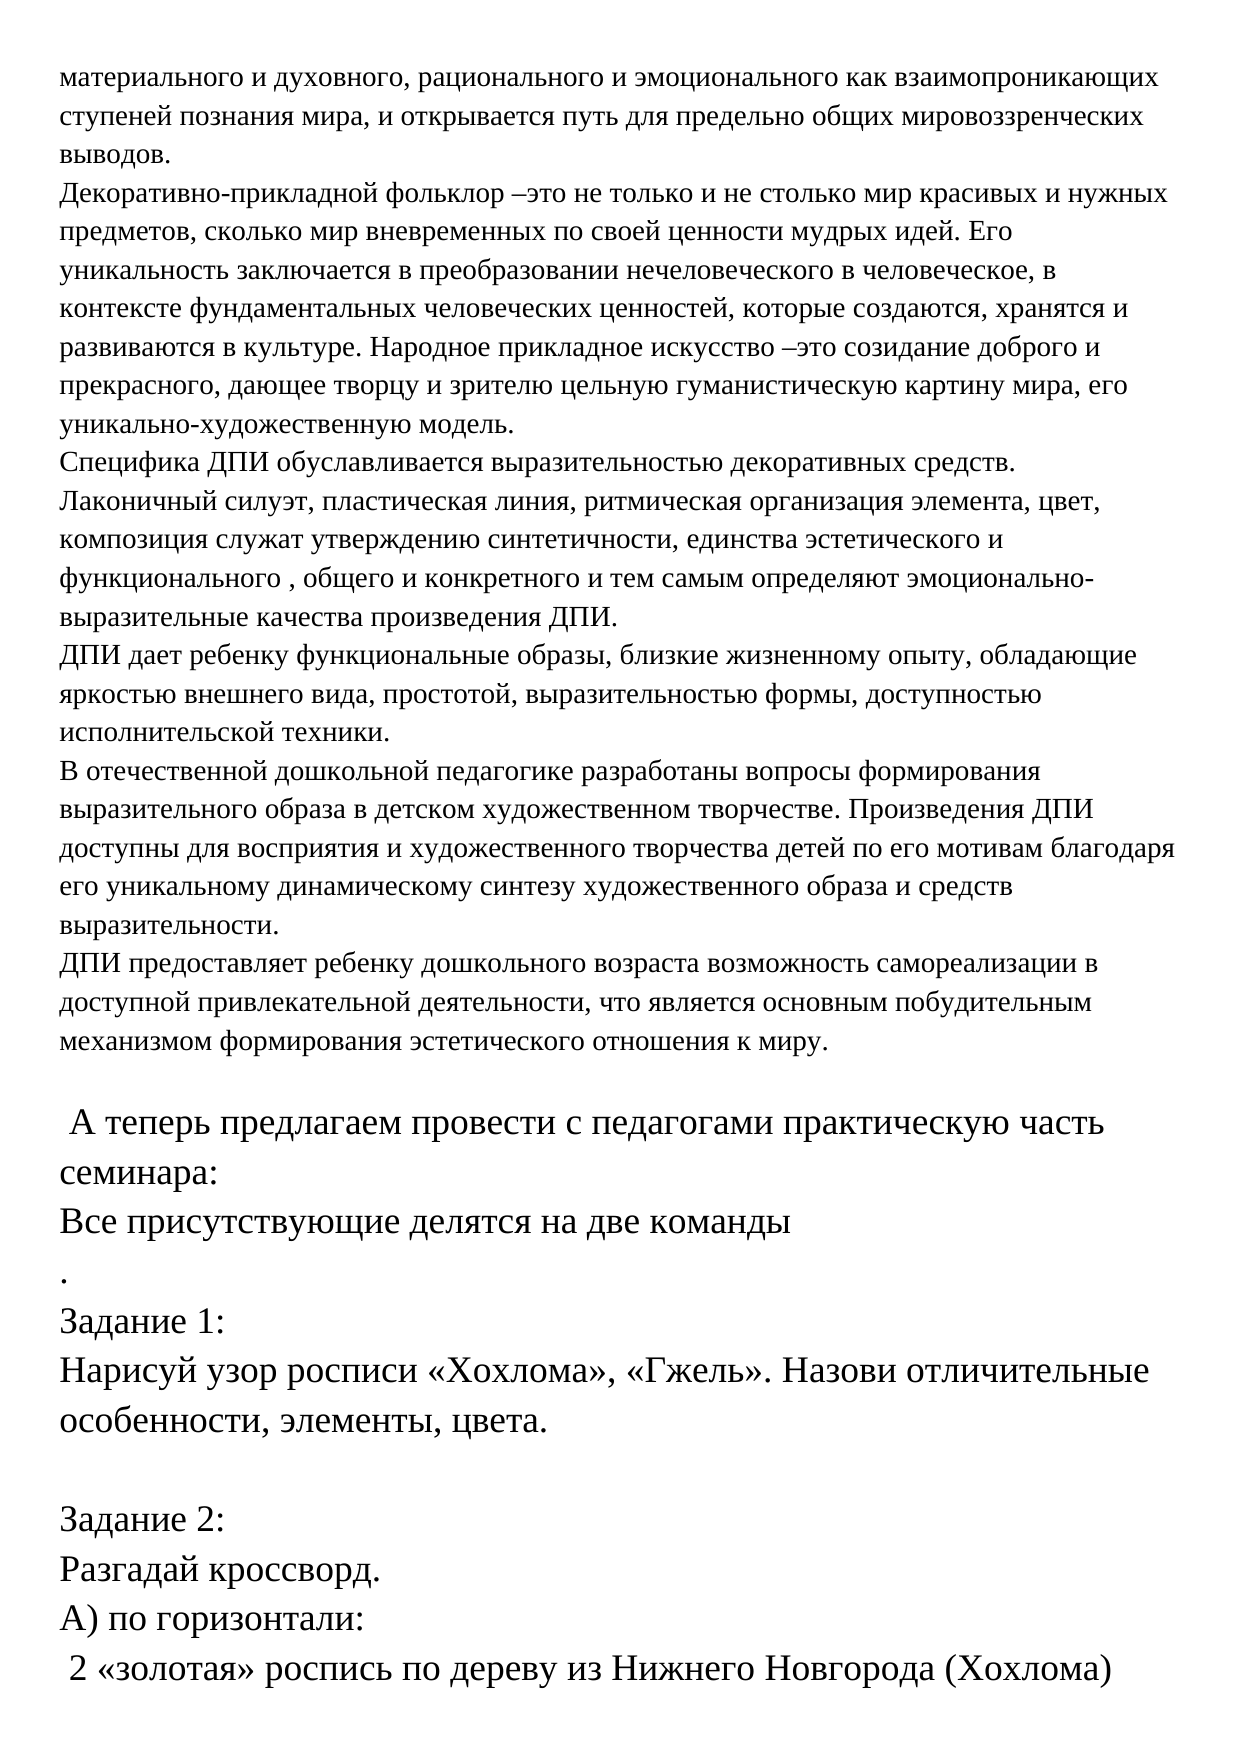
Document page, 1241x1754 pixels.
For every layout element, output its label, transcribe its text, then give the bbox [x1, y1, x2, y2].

text А) по горизонтали: [59, 1596, 1181, 1639]
text Нарисуй узор росписи «Хохлома», «Гжель». Назови отличительные особенности, элементы, цвета. [59, 1348, 1181, 1440]
text Разгадай кроссворд. [59, 1546, 1181, 1589]
text Декоративно-прикладной фольклор –это не только и не столько мир красивых и нужных предметов, сколько мир вневременных по своей ценности мудрых идей. Его уникальность заключается в преобразовании нечеловеческого в человеческое, в контексте фундаментальных человеческих ценностей, которые создаются, хранятся и развиваются в культуре. Народное прикладное искусство –это созидание доброго и прекрасного, дающее творцу и зрителю цельную гуманистическую картину мира, его уникально-художественную модель. [59, 175, 1181, 439]
text В отечественной дошкольной педагогике разработаны вопросы формирования выразительного образа в детском художественном творчестве. Произведения ДПИ доступны для восприятия и художественного творчества детей по его мотивам благодаря его уникальному динамическому синтезу художественного образа и средств выразительности. [59, 753, 1181, 941]
text Специфика ДПИ обуславливается выразительностью декоративных средств. Лаконичный силуэт, пластическая линия, ритмическая организация элемента, цвет, композиция служат утверждению синтетичности, единства эстетического и функционального , общего и конкретного и тем самым определяют эмоционально-выразительные качества произведения ДПИ. [59, 444, 1181, 632]
text Задание 1: [59, 1298, 1181, 1341]
text Задание 2: [59, 1496, 1181, 1539]
text . [59, 1248, 1181, 1292]
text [59, 59, 1181, 170]
text 2 «золотая» роспись по дереву из Нижнего Новгорода (Хохлома) [59, 1645, 1181, 1688]
text ДПИ дает ребенку функциональные образы, близкие жизненному опыту, обладающие яркостью внешнего вида, простотой, выразительностью формы, доступностью исполнительской техники. [59, 637, 1181, 748]
text А теперь предлагаем провести с педагогами практическую часть семинара: [59, 1100, 1181, 1192]
text Все присутствующие делятся на две команды [59, 1199, 1181, 1242]
text ДПИ предоставляет ребенку дошкольного возраста возможность самореализации в доступной привлекательной деятельности, что является основным побудительным механизмом формирования эстетического отношения к миру. [59, 946, 1181, 1056]
